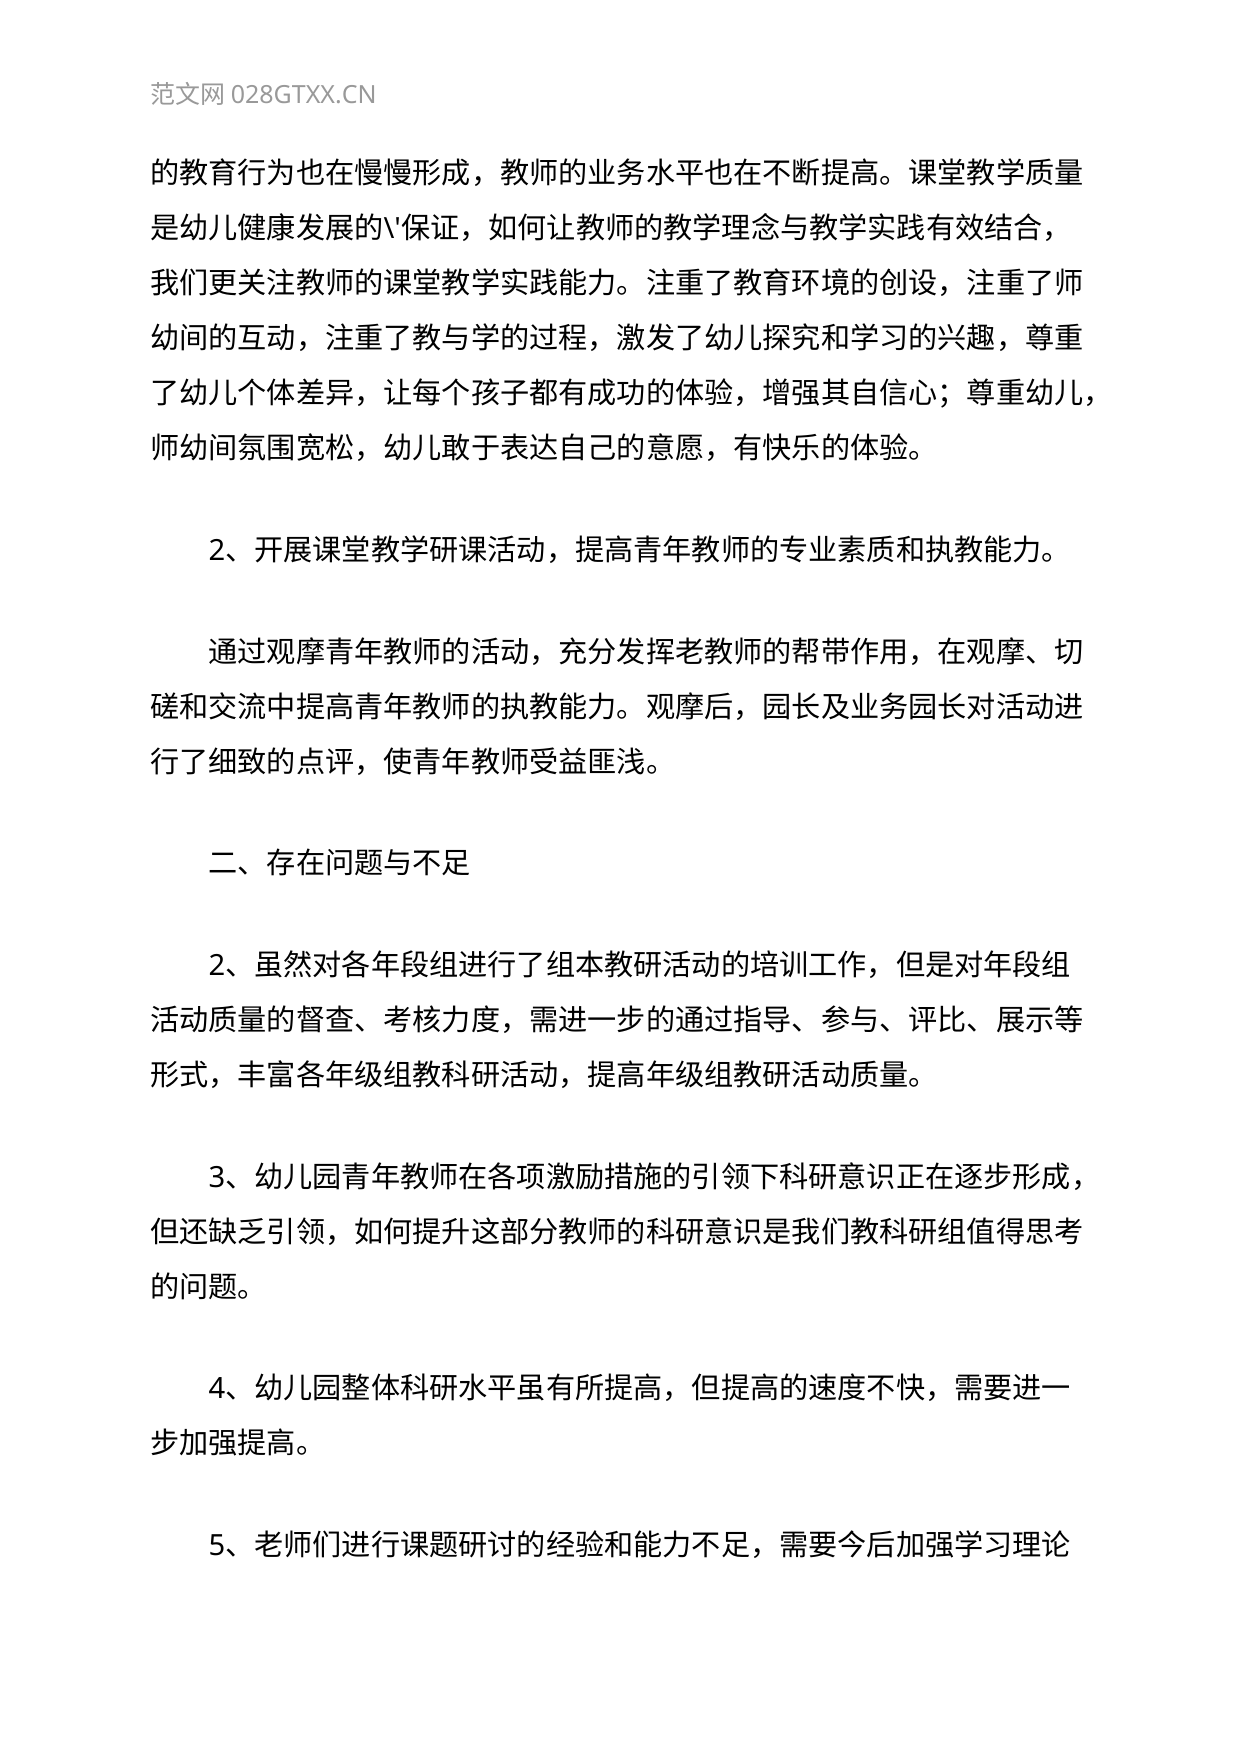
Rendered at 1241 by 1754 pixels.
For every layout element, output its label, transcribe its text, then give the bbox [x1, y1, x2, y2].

text 通过观摩青年教师的活动，充分发挥老教师的帮带作用，在观摩、切磋和交流中提高青年教师的执教能力。观摩后，园长及业务园长对活动进行了细致的点评，使青年教师受益匪浅。 [150, 628, 1090, 780]
text 二、存在问题与不足 [150, 840, 1090, 882]
text 2、开展课堂教学研课活动，提高青年教师的专业素质和执教能力。 [150, 526, 1090, 569]
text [150, 1522, 1090, 1564]
text 2、虽然对各年段组进行了组本教研活动的培训工作，但是对年段组活动质量的督查、考核力度，需进一步的通过指导、参与、评比、展示等形式，丰富各年级组教科研活动，提高年级组教研活动质量。 [150, 942, 1090, 1094]
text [150, 150, 1090, 467]
text 3、幼儿园青年教师在各项激励措施的引领下科研意识正在逐步形成，但还缺乏引领，如何提升这部分教师的科研意识是我们教科研组值得思考的问题。 [150, 1153, 1090, 1306]
text 4、幼儿园整体科研水平虽有所提高，但提高的速度不快，需要进一步加强提高。 [150, 1365, 1090, 1462]
